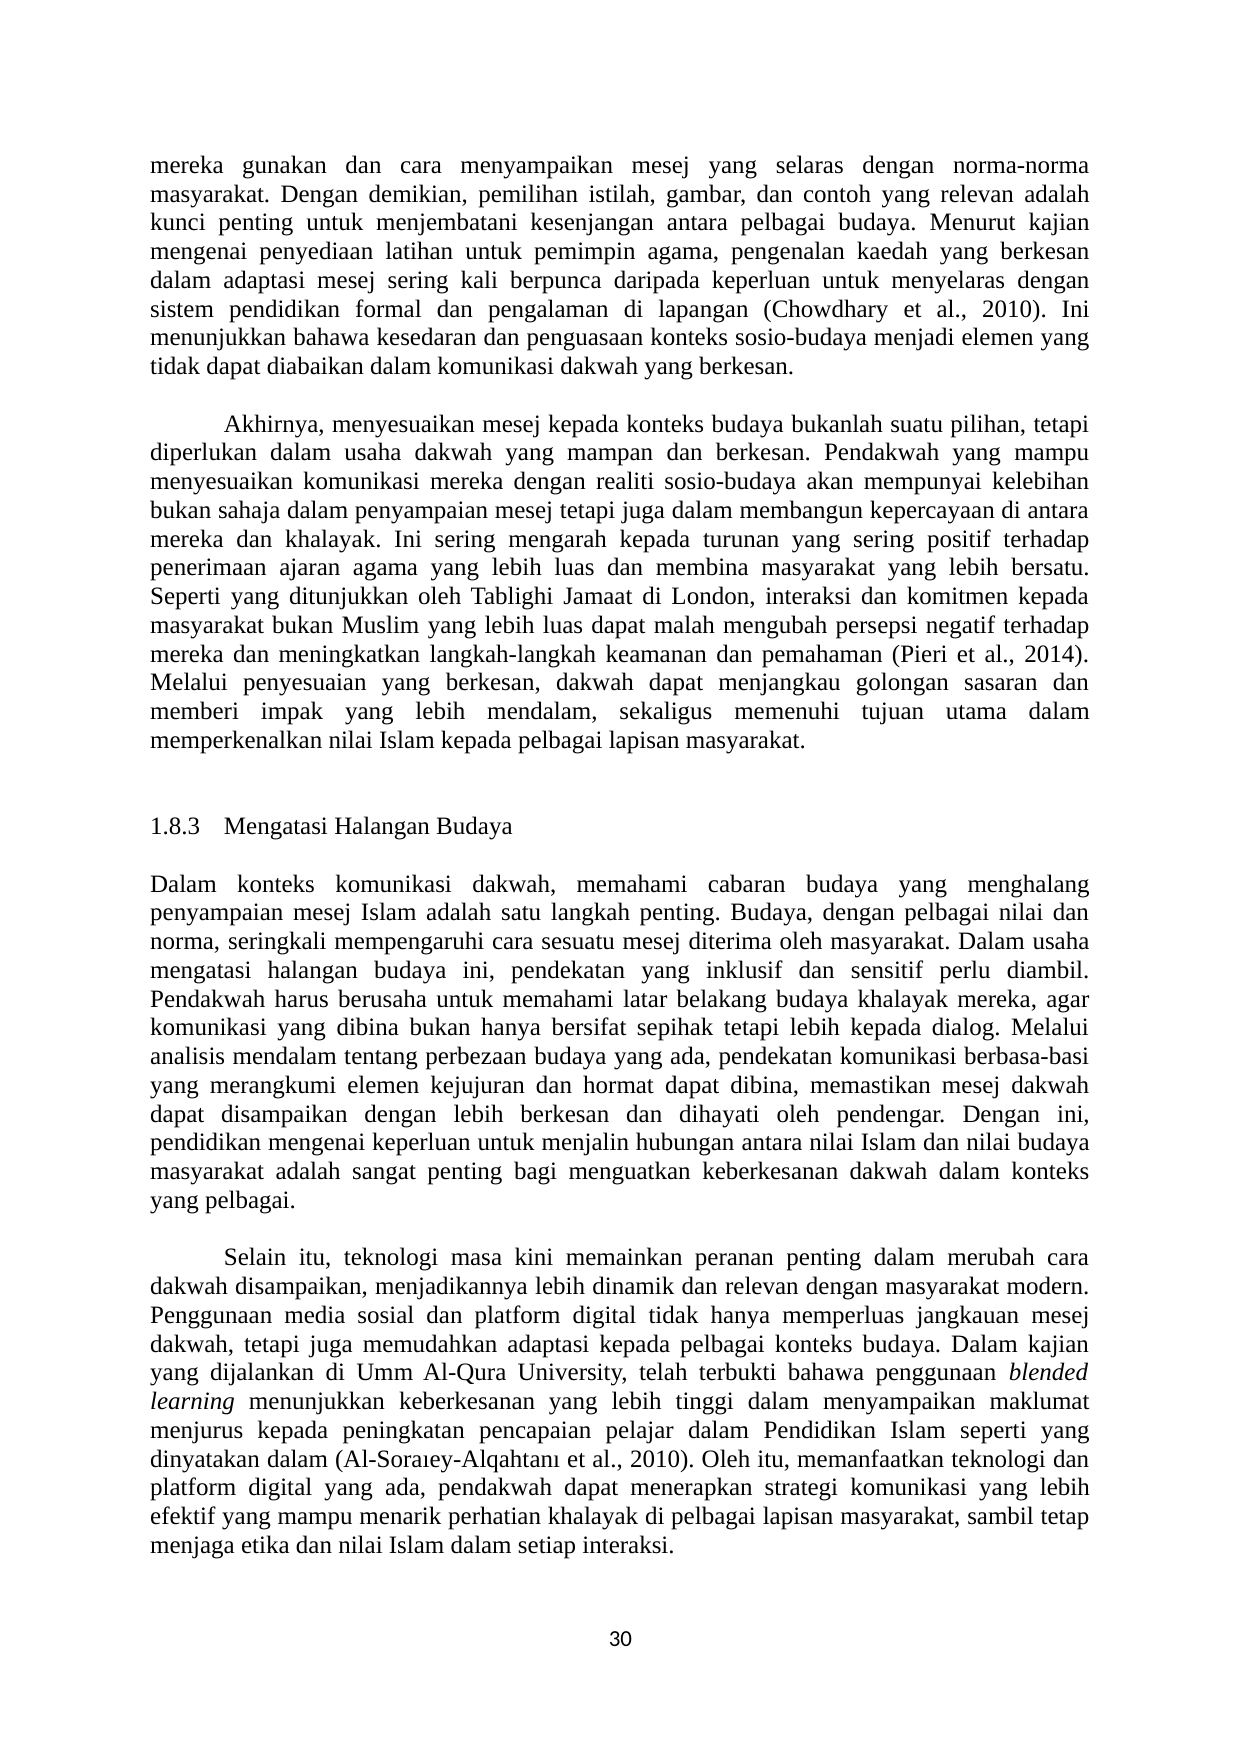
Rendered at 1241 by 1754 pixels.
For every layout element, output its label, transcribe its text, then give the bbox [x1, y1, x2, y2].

text Dalam konteks komunikasi dakwah, memahami cabaran budaya yang menghalang penyampaian mesej Islam adalah satu langkah penting. Budaya, dengan pelbagai nilai dan norma, seringkali mempengaruhi cara sesuatu mesej diterima oleh masyarakat. Dalam usaha mengatasi halangan budaya ini, pendekatan yang inklusif dan sensitif perlu diambil. Pendakwah harus berusaha untuk memahami latar belakang budaya khalayak mereka, agar komunikasi yang dibina bukan hanya bersifat sepihak tetapi lebih kepada dialog. Melalui analisis mendalam tentang perbezaan budaya yang ada, pendekatan komunikasi berbasa-basi yang merangkumi elemen kejujuran dan hormat dapat dibina, memastikan mesej dakwah dapat disampaikan dengan lebih berkesan dan dihayati oleh pendengar. Dengan ini, pendidikan mengenai keperluan untuk menjalin hubungan antara nilai Islam dan nilai budaya masyarakat adalah sangat penting bagi menguatkan keberkesanan dakwah dalam konteks yang pelbagai. [150, 869, 1090, 1214]
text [150, 150, 1090, 380]
text Selain itu, teknologi masa kini memainkan peranan penting dalam merubah cara dakwah disampaikan, menjadikannya lebih dinamik dan relevan dengan masyarakat modern. Penggunaan media sosial dan platform digital tidak hanya memperluas jangkauan mesej dakwah, tetapi juga memudahkan adaptasi kepada pelbagai konteks budaya. Dalam kajian yang dijalankan di Umm Al-Qura University, telah terbukti bahawa penggunaan blended learning menunjukkan keberkesanan yang lebih tinggi dalam menyampaikan maklumat menjurus kepada peningkatan pencapaian pelajar dalam Pendidikan Islam seperti yang dinyatakan dalam (Al-Soraıey-Alqahtanı et al., 2010). Oleh itu, memanfaatkan teknologi dan platform digital yang ada, pendakwah dapat menerapkan strategi komunikasi yang lebih efektif yang mampu menarik perhatian khalayak di pelbagai lapisan masyarakat, sambil tetap menjaga etika dan nilai Islam dalam setiap interaksi. [150, 1242, 1090, 1559]
text Akhirnya, menyesuaikan mesej kepada konteks budaya bukanlah suatu pilihan, tetapi diperlukan dalam usaha dakwah yang mampan dan berkesan. Pendakwah yang mampu menyesuaikan komunikasi mereka dengan realiti sosio-budaya akan mempunyai kelebihan bukan sahaja dalam penyampaian mesej tetapi juga dalam membangun kepercayaan di antara mereka dan khalayak. Ini sering mengarah kepada turunan yang sering positif terhadap penerimaan ajaran agama yang lebih luas dan membina masyarakat yang lebih bersatu. Seperti yang ditunjukkan oleh Tablighi Jamaat di London, interaksi dan komitmen kepada masyarakat bukan Muslim yang lebih luas dapat malah mengubah persepsi negatif terhadap mereka dan meningkatkan langkah-langkah keamanan dan pemahaman (Pieri et al., 2014). Melalui penyesuaian yang berkesan, dakwah dapat menjangkau golongan sasaran dan memberi impak yang lebih mendalam, sekaligus memenuhi tujuan utama dalam memperkenalkan nilai Islam kepada pelbagai lapisan masyarakat. [150, 409, 1090, 754]
text 1.8.3 Mengatasi Halangan Budaya [150, 811, 1090, 840]
